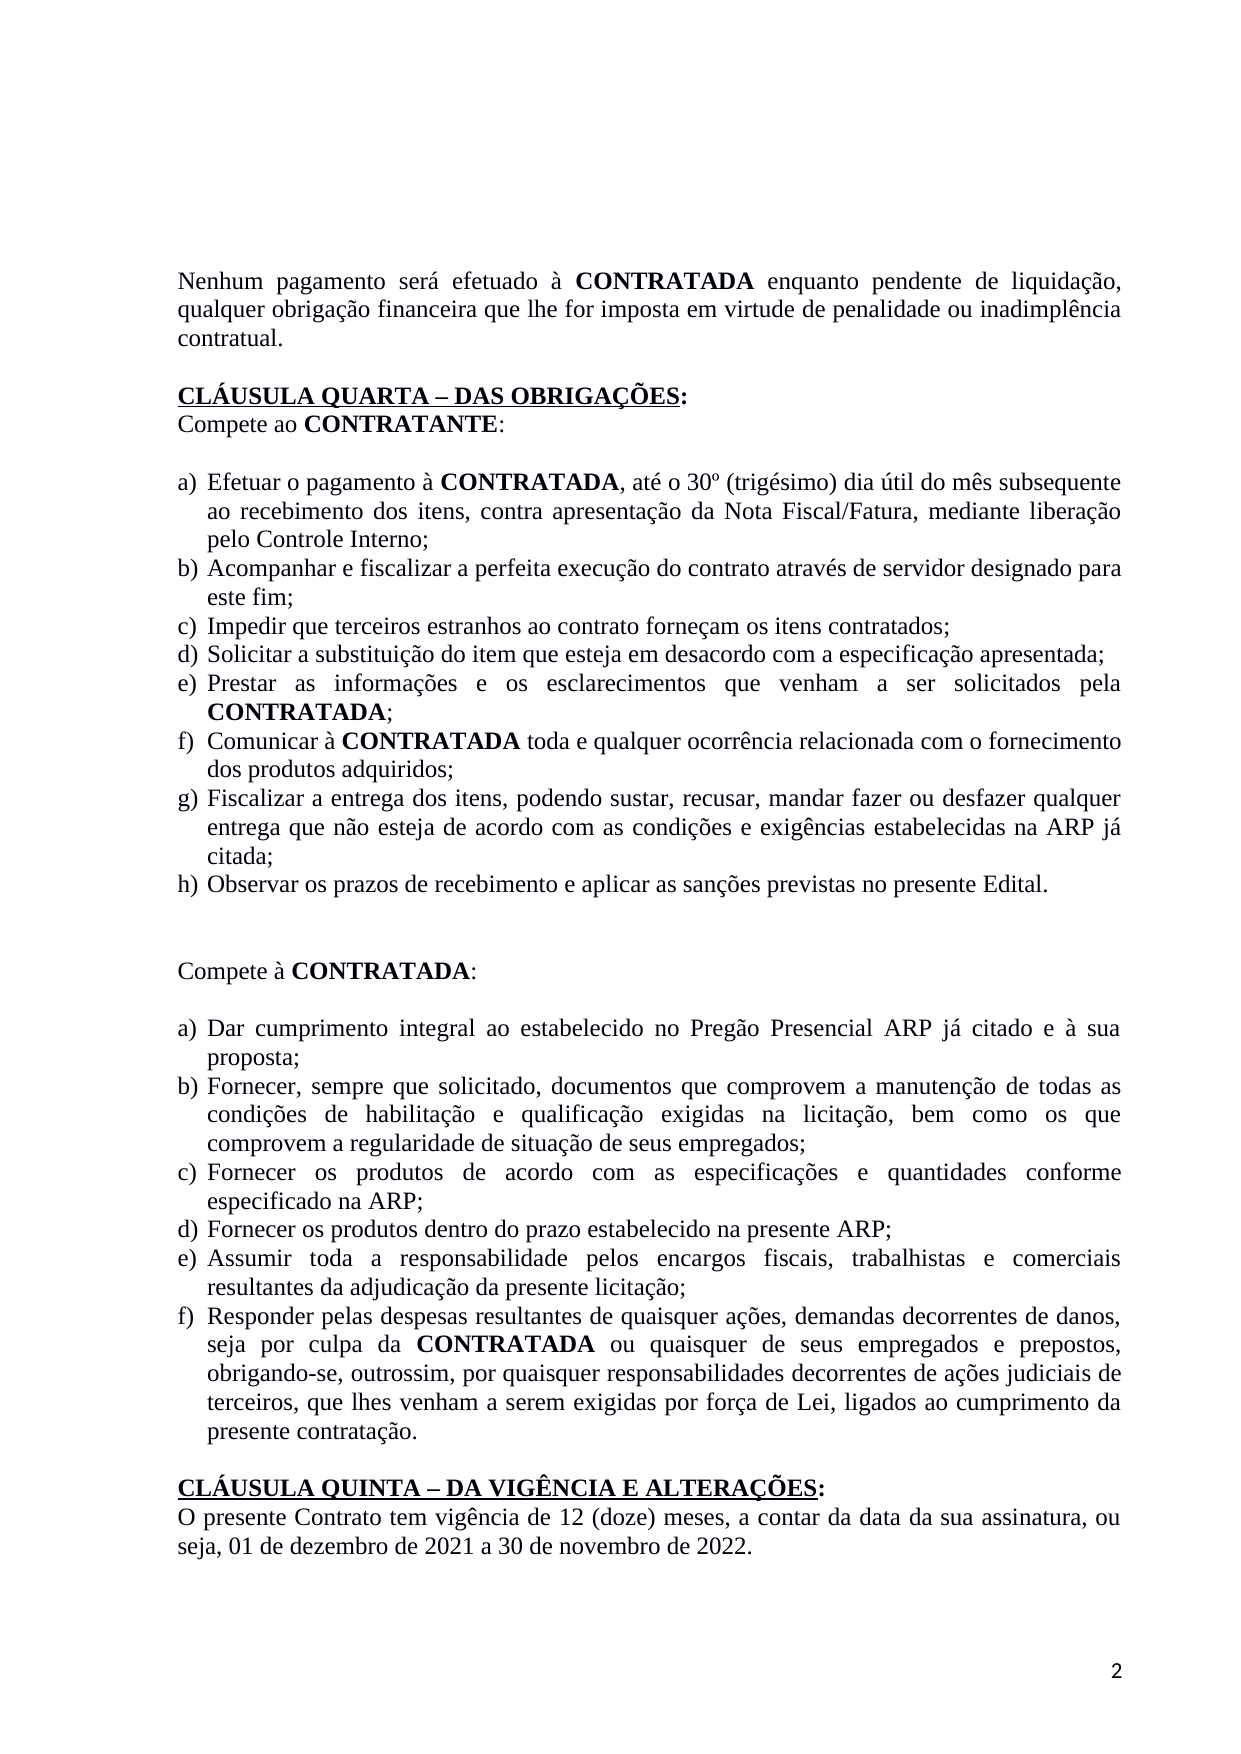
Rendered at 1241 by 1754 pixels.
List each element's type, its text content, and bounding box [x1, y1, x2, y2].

text Compete à CONTRATADA: [177, 956, 1122, 984]
list Fornecer os produtos de acordo com as especificações e quantidades conforme especificado na ARP; [177, 1157, 1122, 1214]
list Efetuar o pagamento à CONTRATADA, até o 30º (trigésimo) dia útil do mês subsequente ao recebimento dos itens, contra apresentação da Nota Fiscal/Fatura, mediante liberação pelo Controle Interno; [177, 467, 1122, 553]
text CLÁUSULA QUINTA – DA VIGÊNCIA E ALTERAÇÕES: [177, 1473, 1122, 1502]
list Assumir toda a responsabilidade pelos encargos fiscais, trabalhistas e comerciais resultantes da adjudicação da presente licitação; [177, 1243, 1122, 1301]
text CLÁUSULA QUARTA – DAS OBRIGAÇÕES: [177, 381, 1122, 409]
list Prestar as informações e os esclarecimentos que venham a ser solicitados pela CONTRATADA; [177, 668, 1122, 726]
list Solicitar a substituição do item que esteja em desacordo com a especificação apresentada; [177, 639, 1122, 668]
list Fiscalizar a entrega dos itens, podendo sustar, recusar, mandar fazer ou desfazer qualquer entrega que não esteja de acordo com as condições e exigências estabelecidas na ARP já citada; [177, 783, 1122, 869]
text O presente Contrato tem vigência de 12 (doze) meses, a contar da data da sua assinatura, ou seja, 01 de dezembro de 2021 a 30 de novembro de 2022. [177, 1502, 1122, 1559]
list Acompanhar e fiscalizar a perfeita execução do contrato através de servidor designado para este fim; [177, 553, 1122, 611]
list Comunicar à CONTRATADA toda e qualquer ocorrência relacionada com o fornecimento dos produtos adquiridos; [177, 726, 1122, 783]
list Responder pelas despesas resultantes de quaisquer ações, demandas decorrentes de danos, seja por culpa da CONTRATADA ou quaisquer de seus empregados e prepostos, obrigando-se, outrossim, por quaisquer responsabilidades decorrentes de ações judiciais de terceiros, que lhes venham a serem exigidas por força de Lei, ligados ao cumprimento da presente contratação. [177, 1301, 1122, 1444]
list Observar os prazos de recebimento e aplicar as sanções previstas no presente Edital. [177, 869, 1122, 898]
list Dar cumprimento integral ao estabelecido no Pregão Presencial ARP já citado e à sua proposta; [177, 1013, 1122, 1071]
list Impedir que terceiros estranhos ao contrato forneçam os itens contratados; [177, 611, 1122, 639]
list Fornecer os produtos dentro do prazo estabelecido na presente ARP; [177, 1214, 1122, 1243]
list Fornecer, sempre que solicitado, documentos que comprovem a manutenção de todas as condições de habilitação e qualificação exigidas na licitação, bem como os que comprovem a regularidade de situação de seus empregados; [177, 1071, 1122, 1157]
text Nenhum pagamento será efetuado à CONTRATADA enquanto pendente de liquidação, qualquer obrigação financeira que lhe for imposta em virtude de penalidade ou inadimplência contratual. [177, 266, 1122, 352]
text Compete ao CONTRATANTE: [177, 409, 1122, 438]
